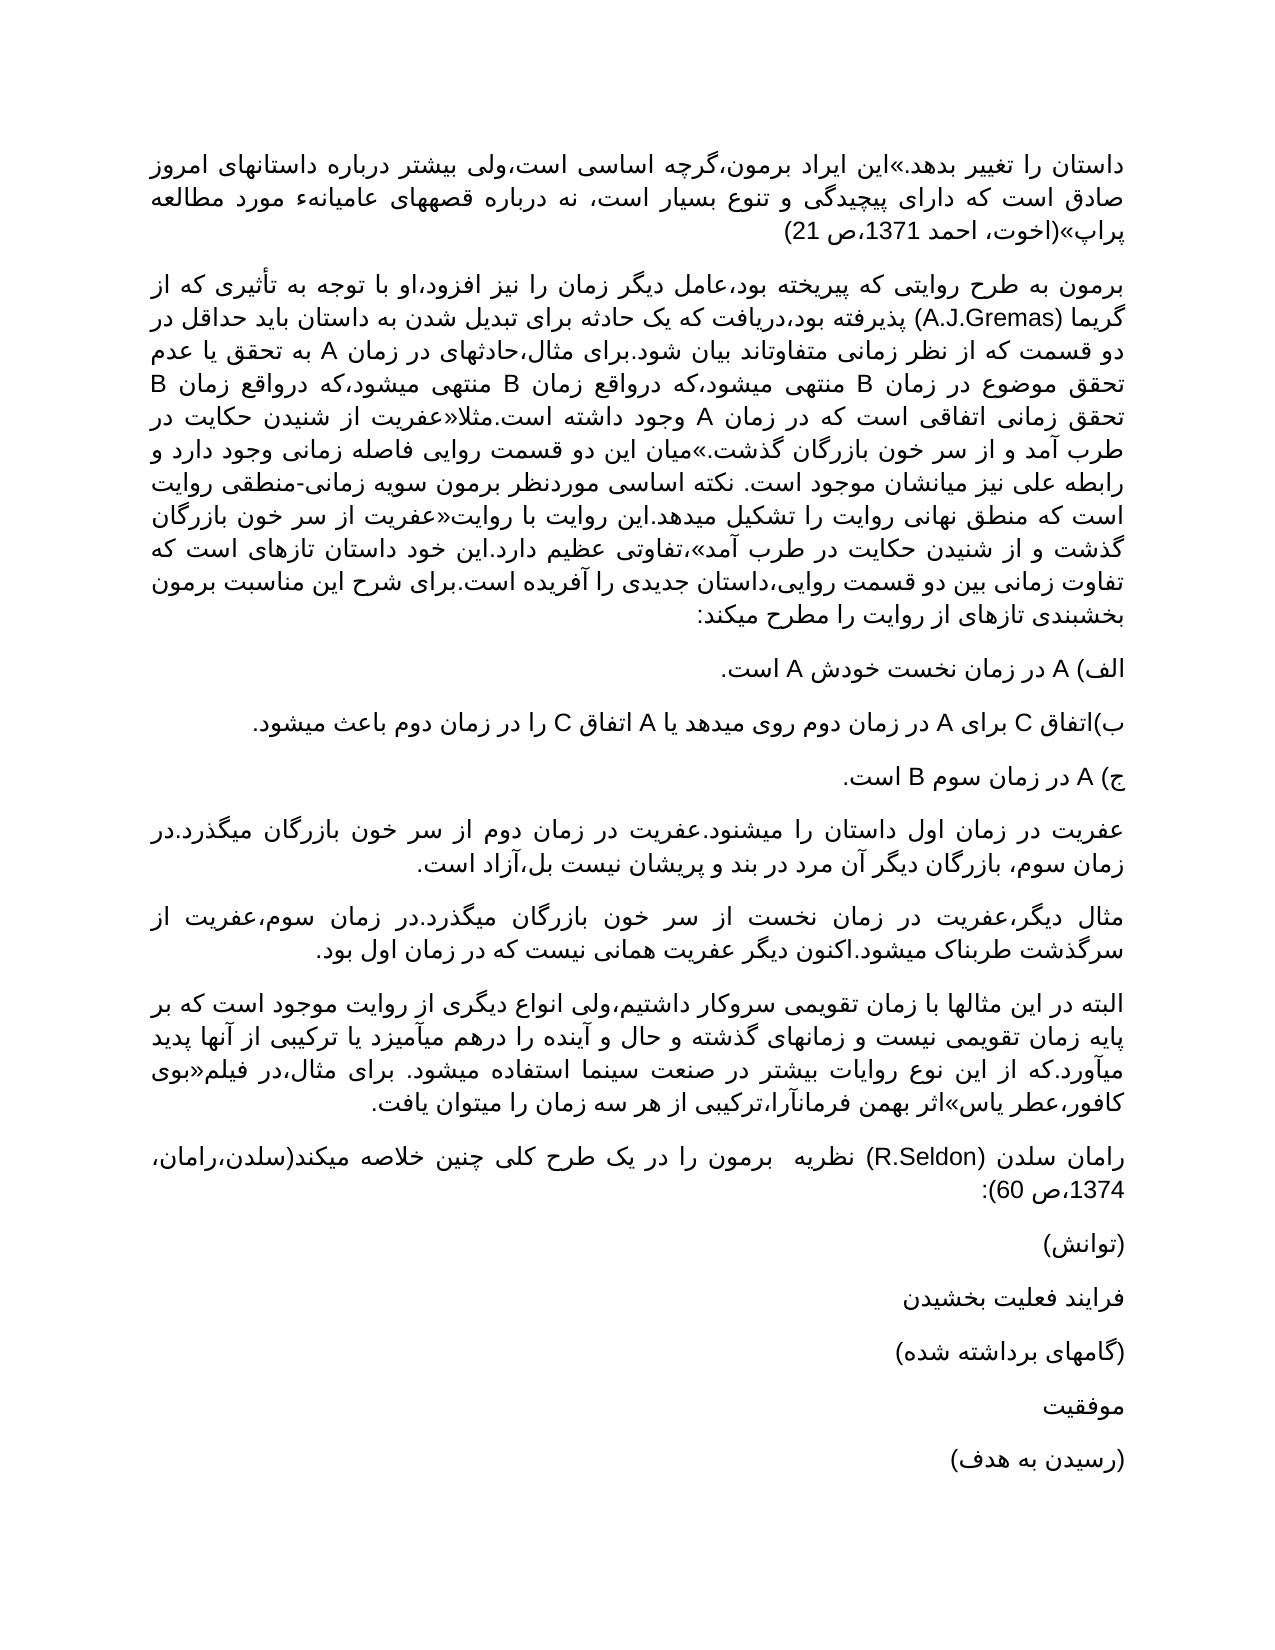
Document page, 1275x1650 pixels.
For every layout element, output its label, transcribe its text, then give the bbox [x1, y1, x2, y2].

text ج) A در زمان سوم B است. [150, 762, 1125, 790]
text رامان سلدن (R.Seldon) نظریه‏ برمون را در یک طرح کلی چنین خلاصه‏ می‏کند(سلدن،رامان،1374،ص 60): [150, 1142, 1125, 1204]
text البته در این مثالها با زمان تقویمی‏ سروکار داشتیم،ولی انواع دیگری از روایت موجود است که بر پایه زمان‏ تقویمی نیست و زمانهای گذشته و حال‏ و آینده را درهم می‏آمیزد یا ترکیبی از آنها پدید می‏آورد.که از این نوع روایات‏ بیشتر در صنعت سینما استفاده می‏شود. برای مثال،در فیلم«بوی کافور،عطر یاس»اثر بهمن فرمان‏آرا،ترکیبی از هر سه زمان را می‏توان یافت. [150, 989, 1125, 1117]
text مثال دیگر،عفریت در زمان نخست‏ از سر خون بازرگان می‏گذرد.در زمان‏ سوم،عفریت از سرگذشت طربناک‏ می‏شود.اکنون دیگر عفریت همانی‏ نیست که در زمان اول بود. [150, 902, 1125, 964]
text فرایند فعلیت بخشیدن [150, 1283, 1125, 1312]
text عفریت در زمان اول داستان را می‏شنود.عفریت در زمان دوم از سر خون بازرگان می‏گذرد.در زمان سوم، بازرگان دیگر آن مرد در بند و پریشان‏ نیست بل،آزاد است. [150, 816, 1125, 877]
text (توانش) [150, 1229, 1125, 1258]
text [150, 150, 1125, 245]
text (گام‏های برداشته شده) [150, 1337, 1125, 1366]
text برمون به طرح روایتی‏ که پی‏ریخته بود،عامل‏ دیگر زمان را نیز افزود،او با توجه به تأثیری که از گریما (A.J.Gremas) پذیرفته‏ بود،دریافت که یک حادثه‏ برای تبدیل شدن به داستان‏ باید حداقل در دو قسمت که‏ از نظر زمانی متفاوت‏اند بیان‏ شود.برای مثال،حادثه‏ای در زمان A به تحقق یا عدم تحقق موضوع‏ در زمان B منتهی می‏شود،که درواقع‏ زمان B منتهی می‏شود،که درواقع زمان‏ B تحقق زمانی اتفاقی است که در زمان‏ A وجود داشته است.مثلا«عفریت از شنیدن حکایت در طرب آمد و از سر خون بازرگان گذشت.»میان این دو قسمت روایی فاصله زمانی وجود دارد و رابطه علی نیز میانشان موجود است. نکته اساسی موردنظر برمون سویه‏ زمانی-منطقی روایت است که منطق‏ نهانی روایت را تشکیل می‏دهد.این‏ روایت با روایت«عفریت از سر خون‏ بازرگان گذشت و از شنیدن حکایت‏ در طرب آمد»،تفاوتی عظیم دارد.این‏ خود داستان تازه‏ای است که تفاوت زمانی‏ بین دو قسمت روایی،داستان جدیدی‏ را آفریده است.برای شرح این مناسبت‏ برمون بخش‏بندی تازه‏ای از روایت را مطرح می‏کند: [150, 270, 1125, 629]
text ب)اتفاق C برای A در زمان دوم‏ روی می‏دهد یا A اتفاق C را در زمان‏ دوم باعث می‏شود. [150, 708, 1125, 737]
text موفقیت [150, 1391, 1125, 1419]
text الف) A در زمان نخست خودش‏ A است. [150, 654, 1125, 683]
text (رسیدن به هدف) [150, 1444, 1125, 1473]
